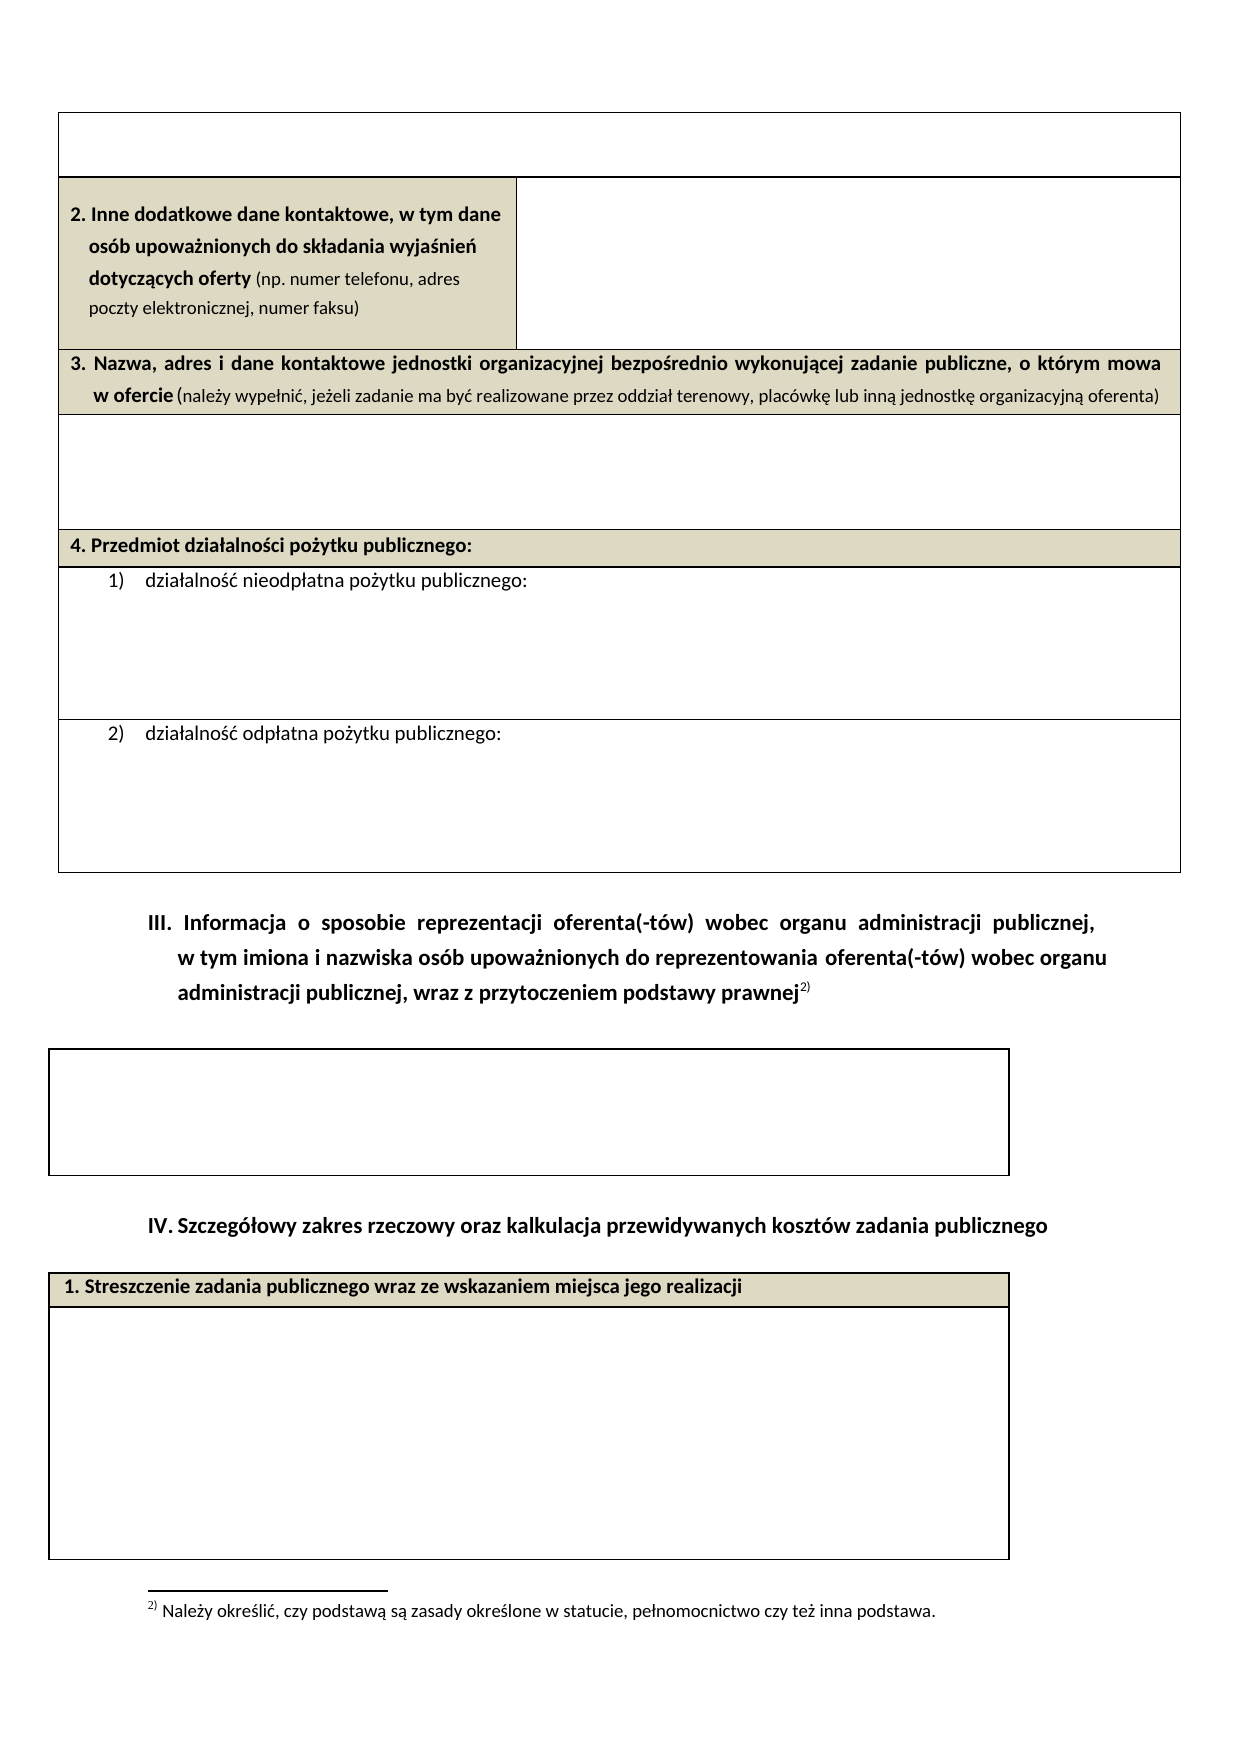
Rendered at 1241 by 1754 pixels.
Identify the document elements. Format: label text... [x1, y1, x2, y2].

text III. Informacja o sposobie reprezentacji oferenta(-tów) wobec organu administracji publicznej, w tym imiona i nazwiska osób upoważnionych do reprezentowania oferenta(-tów) wobec organu administracji publicznej, wraz z przytoczeniem podstawy prawnej) [148, 908, 1107, 1006]
table_header 1. Streszczenie zadania publicznego wraz ze wskazaniem miejsca jego realizacji [50, 1274, 1008, 1306]
table_cell [59, 415, 1180, 528]
table_cell 4. Przedmiot działalności pożytku publicznego: [59, 530, 1180, 566]
table_cell [517, 178, 1180, 349]
table_cell 2. Inne dodatkowe dane kontaktowe, w tym dane osób upoważnionych do składania wyjaśnień dotyczących oferty (np. numer telefonu, adres poczty elektronicznej, numer faksu) [59, 178, 516, 349]
table_cell [59, 113, 1180, 176]
table_cell działalność nieodpłatna pożytku publicznego: [59, 568, 1180, 719]
text IV. Szczegółowy zakres rzeczowy oraz kalkulacja przewidywanych kosztów zadania publicznego [148, 1211, 1107, 1239]
table_cell działalność odpłatna pożytku publicznego: [59, 720, 1180, 872]
table_cell 3. Nazwa, adres i dane kontaktowe jednostki organizacyjnej bezpośrednio wykonującej zadanie publiczne, o którym mowa w ofercie (należy wypełnić, jeżeli zadanie ma być realizowane przez oddział terenowy, placówkę lub inną jednostkę organizacyjną oferenta) [59, 350, 1180, 414]
table_header [50, 1050, 1008, 1175]
table_cell [50, 1308, 1008, 1559]
